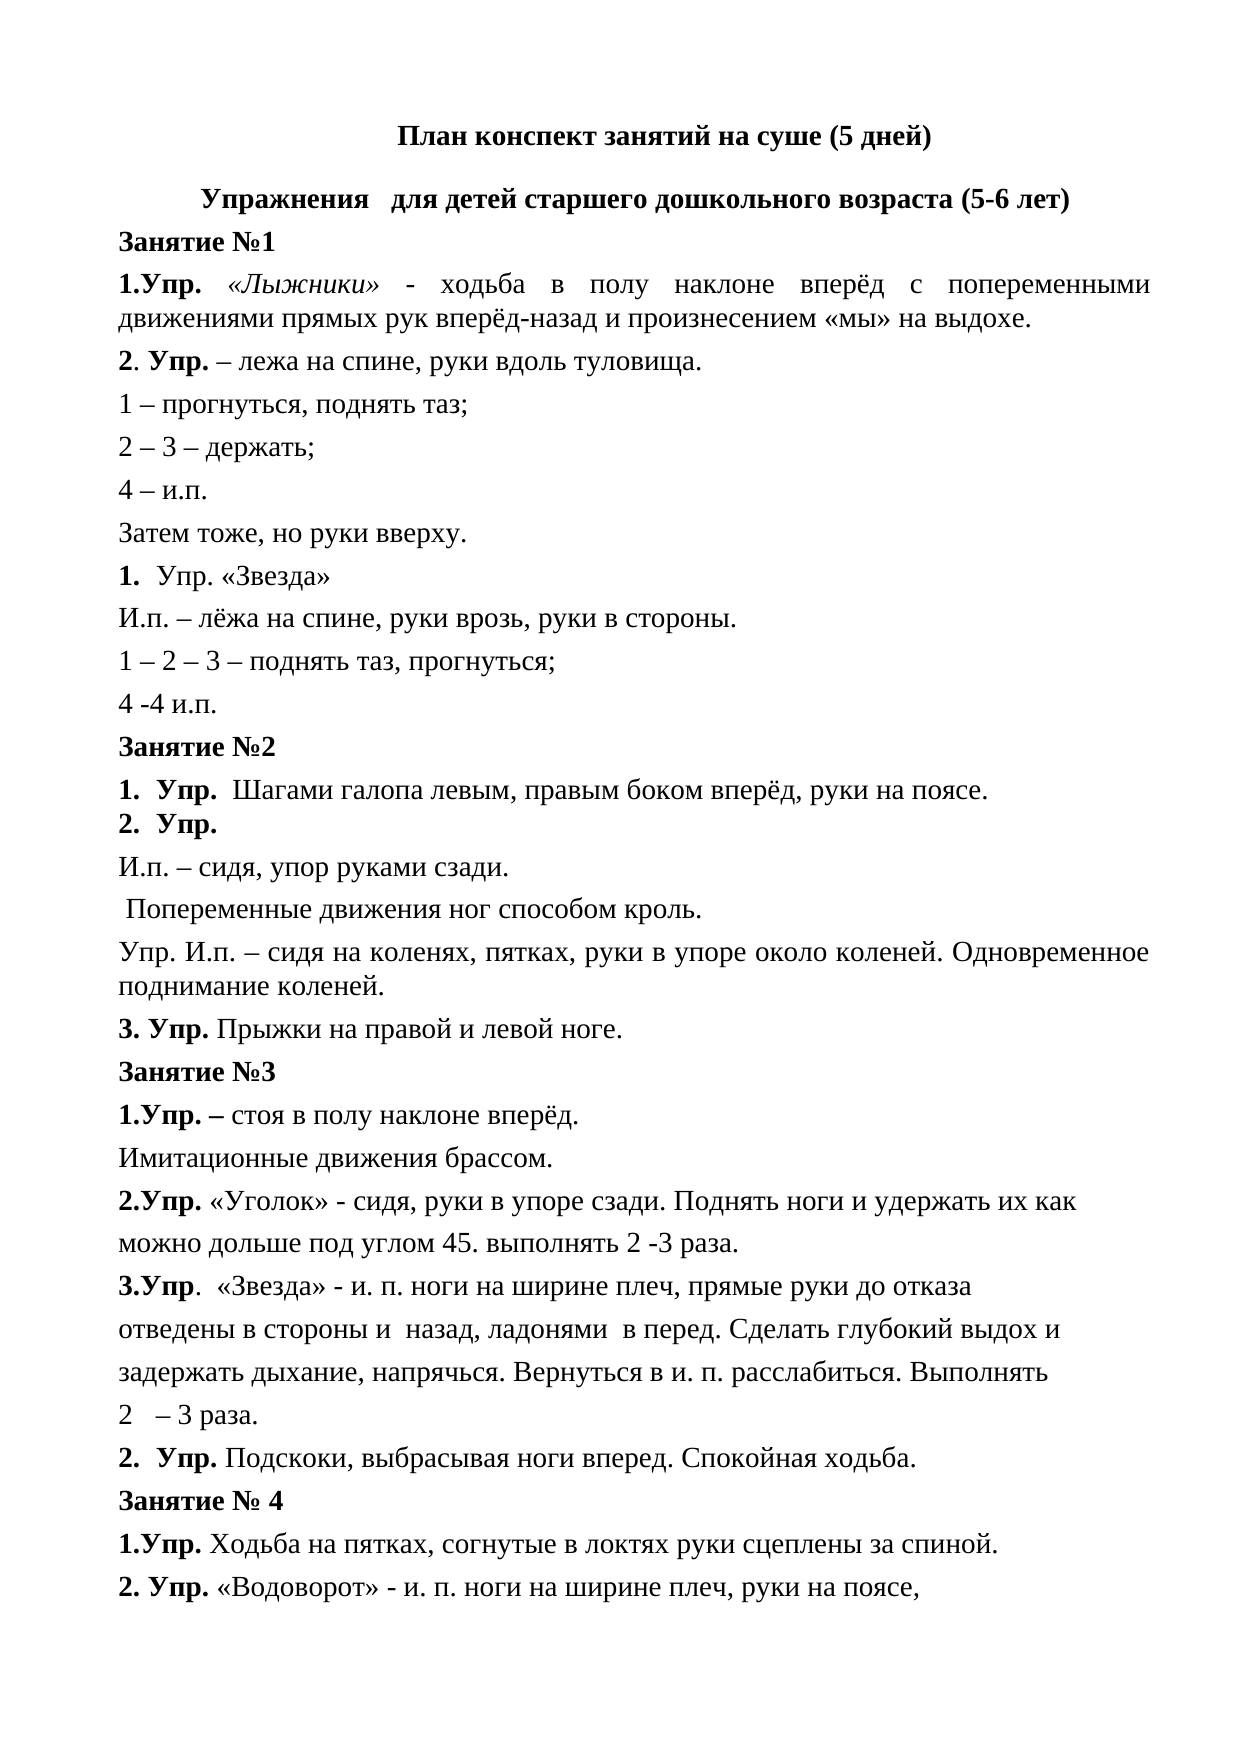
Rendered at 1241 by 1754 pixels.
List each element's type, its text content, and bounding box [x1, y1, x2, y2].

list Упр. Подскоки, выбрасывая ноги вперед. Спокойная ходьба. [118, 1440, 1152, 1474]
text 3.Упр. «Звезда» - и. п. ноги на ширине плеч, прямые руки до отказа [118, 1268, 1152, 1302]
text задержать дыхание, напрячься. Вернуться в и. п. расслабиться. Выполнять [118, 1354, 1152, 1388]
text 1 – 2 – 3 – поднять таз, прогнуться; [118, 643, 1152, 677]
text 1.Упр. Ходьба на пятках, согнутые в локтях руки сцеплены за спиной. [118, 1526, 1152, 1559]
text Занятие № 4 [118, 1483, 1152, 1517]
text И.п. – лёжа на спине, руки врозь, руки в стороны. [118, 601, 1152, 634]
text 3. Упр. Прыжки на правой и левой ноге. [118, 1011, 1152, 1044]
text Упражнения для детей старшего дошкольного возраста (5-6 лет) [118, 181, 1152, 214]
text Занятие №1 [118, 224, 1152, 257]
list Упр. Шагами галопа левым, правым боком вперёд, руки на поясе. [118, 772, 1152, 806]
list – 3 раза. [118, 1397, 1152, 1431]
text Затем тоже, но руки вверху. [118, 515, 1152, 548]
text 4 – и.п. [118, 472, 1152, 505]
text 2. Упр. «Водоворот» - и. п. ноги на ширине плеч, руки на поясе, [118, 1569, 1152, 1602]
text отведены в стороны и назад, ладонями в перед. Сделать глубокий выдох и [118, 1311, 1152, 1345]
text 2. Упр. – лежа на спине, руки вдоль туловища. [118, 343, 1152, 377]
text 2.Упр. «Уголок» - сидя, руки в упоре сзади. Поднять ноги и удержать их как [118, 1183, 1152, 1216]
text можно дольше под углом 45. выполнять 2 -3 раза. [118, 1226, 1152, 1259]
text 1.Упр. – стоя в полу наклоне вперёд. [118, 1097, 1152, 1130]
text И.п. – сидя, упор руками сзади. [118, 849, 1152, 882]
text Занятие №3 [118, 1054, 1152, 1087]
text Занятие №2 [118, 729, 1152, 763]
list Упр. «Звезда» [118, 558, 1152, 591]
list Упр. [118, 806, 1152, 839]
text 1.Упр. «Лыжники» - ходьба в полу наклоне вперёд с попеременными движениями прямых рук вперёд-назад и произнесением «мы» на выдохе. [118, 267, 1152, 334]
text 1 – прогнуться, поднять таз; [118, 386, 1152, 419]
text Имитационные движения брассом. [118, 1140, 1152, 1173]
text План конспект занятий на суше (5 дней) [177, 118, 1152, 152]
text 4 -4 и.п. [118, 686, 1152, 720]
text Упр. И.п. – сидя на коленях, пятках, руки в упоре около коленей. Одновременное поднимание коленей. [118, 934, 1152, 1002]
text Попеременные движения ног способом кроль. [118, 892, 1152, 925]
text 2 – 3 – держать; [118, 429, 1152, 462]
